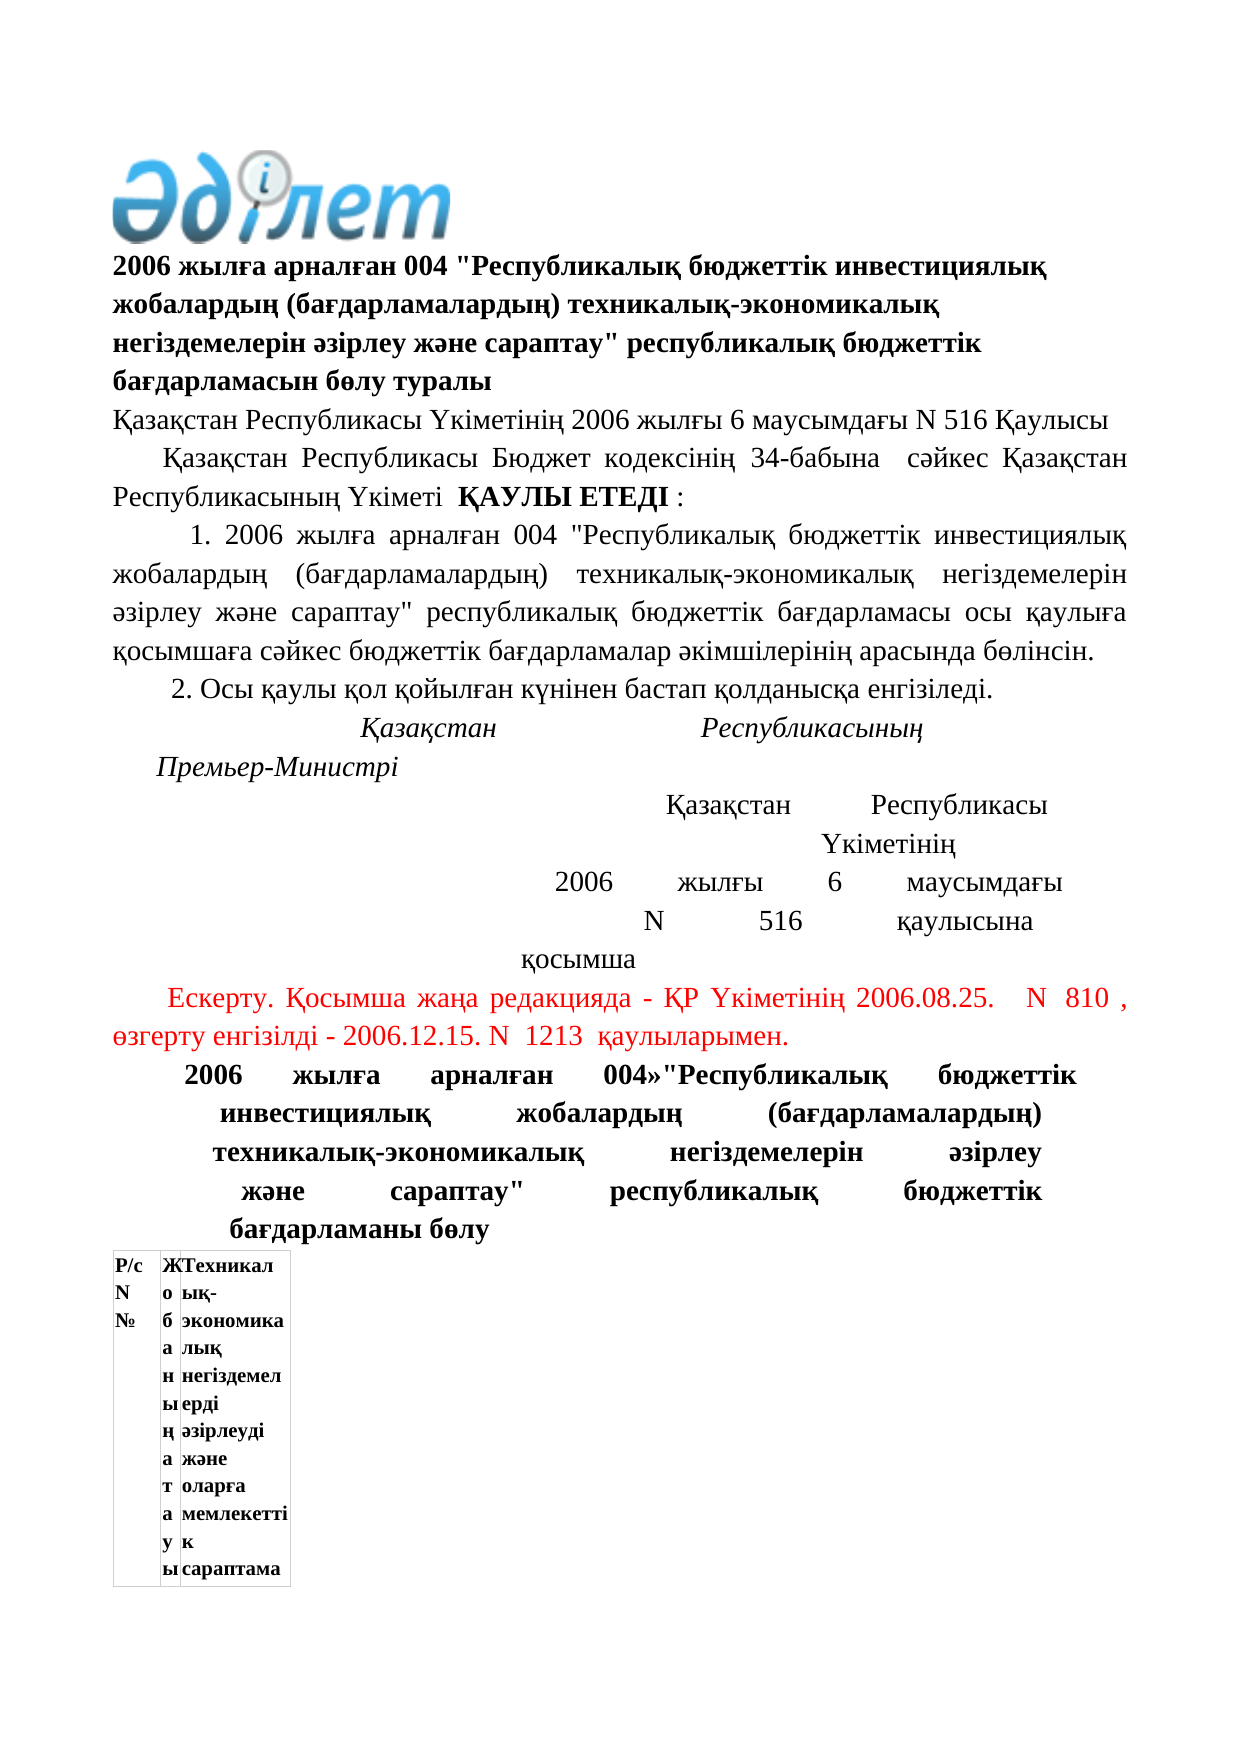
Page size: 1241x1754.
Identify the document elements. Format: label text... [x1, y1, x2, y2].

table_header Р/с N № [114, 1251, 160, 1586]
text 1. 2006 жылға арналған 004 "Республикалық бюджеттiк инвестициялық жобалардың (бағдарламалардың) техникалық-экономикалық негiздемелерiн әзiрлеу және сараптау" республикалық бюджеттiк бағдарламасы осы қаулыға қосымшаға сәйкес бюджеттiк бағдарламалар әкiмшiлерiнiң арасында бөлiнсiн. [112, 517, 1128, 667]
text 2006 жылға арналған 004 "Республикалық бюджеттiк инвестициялық жобалардың (бағдарламалардың) техникалық-экономикалық негiздемелерiн әзiрлеу және сараптау" республикалық бюджеттiк бағдарламасын бөлу туралы [112, 248, 1128, 397]
text 2006 жылға арналған 004»"Республикалық бюджеттік инвестициялық жобалардың (бағдарламалардың) техникалық-экономикалық негіздемелерін әзірлеу және сараптау" республикалық бюджеттік бағдарламаны бөлу [112, 1057, 1128, 1245]
table_header Жобаның атауы [161, 1251, 180, 1586]
text Қазақстан Республикасының Премьер-Министрі [112, 710, 1128, 782]
text Қазақстан Республикасы Үкiметiнiң 2006 жылғы 6 маусымдағы N 516 қаулысына қосымша [112, 787, 1128, 975]
text Ескерту. Қосымша жаңа редакцияда - ҚР Үкіметінің 2006.08.25. N 810 , өзгерту енгізілді - 2006.12.15. N 1213 қаулыларымен. [112, 980, 1128, 1052]
text Қазақстан Республикасы Үкіметінің 2006 жылғы 6 маусымдағы N 516 Қаулысы [112, 402, 1128, 435]
picture [112, 150, 451, 244]
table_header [181, 1251, 290, 1586]
text Қазақстан Республикасы Бюджет кодексiнiң 34-бабына сәйкес Қазақстан Республикасының Yкiметi ҚАУЛЫ ЕТЕДI : [112, 440, 1128, 512]
text 2. Осы қаулы қол қойылған күнiнен бастап қолданысқа енгiзiледi. [112, 672, 1128, 705]
